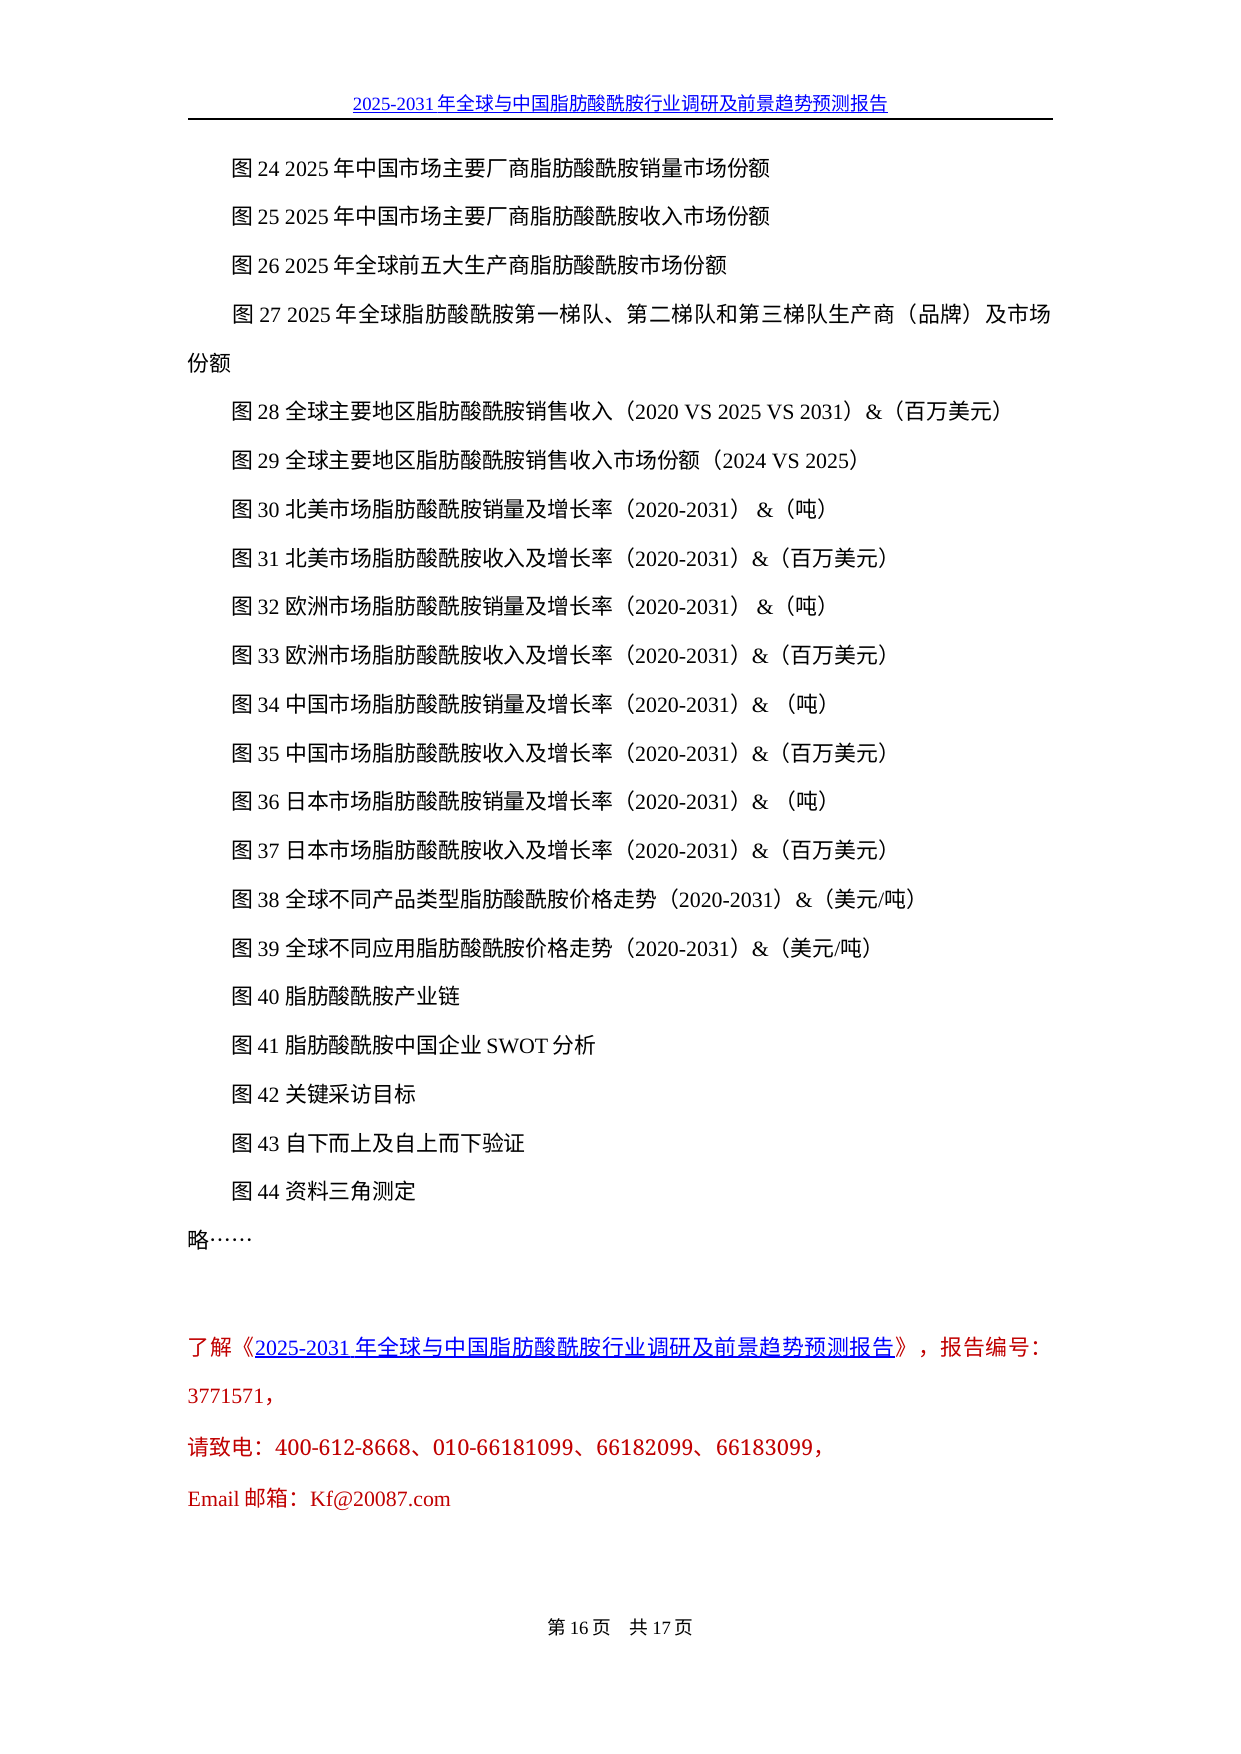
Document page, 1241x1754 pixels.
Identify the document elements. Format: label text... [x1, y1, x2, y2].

text 了解《2025-2031年全球与中国脂肪酸酰胺行业调研及前景趋势预测报告》，报告编号：3771571， [187, 1329, 1053, 1410]
text 请致电：400-612-8668、010-66181099、66182099、66183099， [187, 1429, 1053, 1462]
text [187, 150, 1053, 1255]
text Email邮箱：Kf@20087.com [187, 1481, 1053, 1513]
